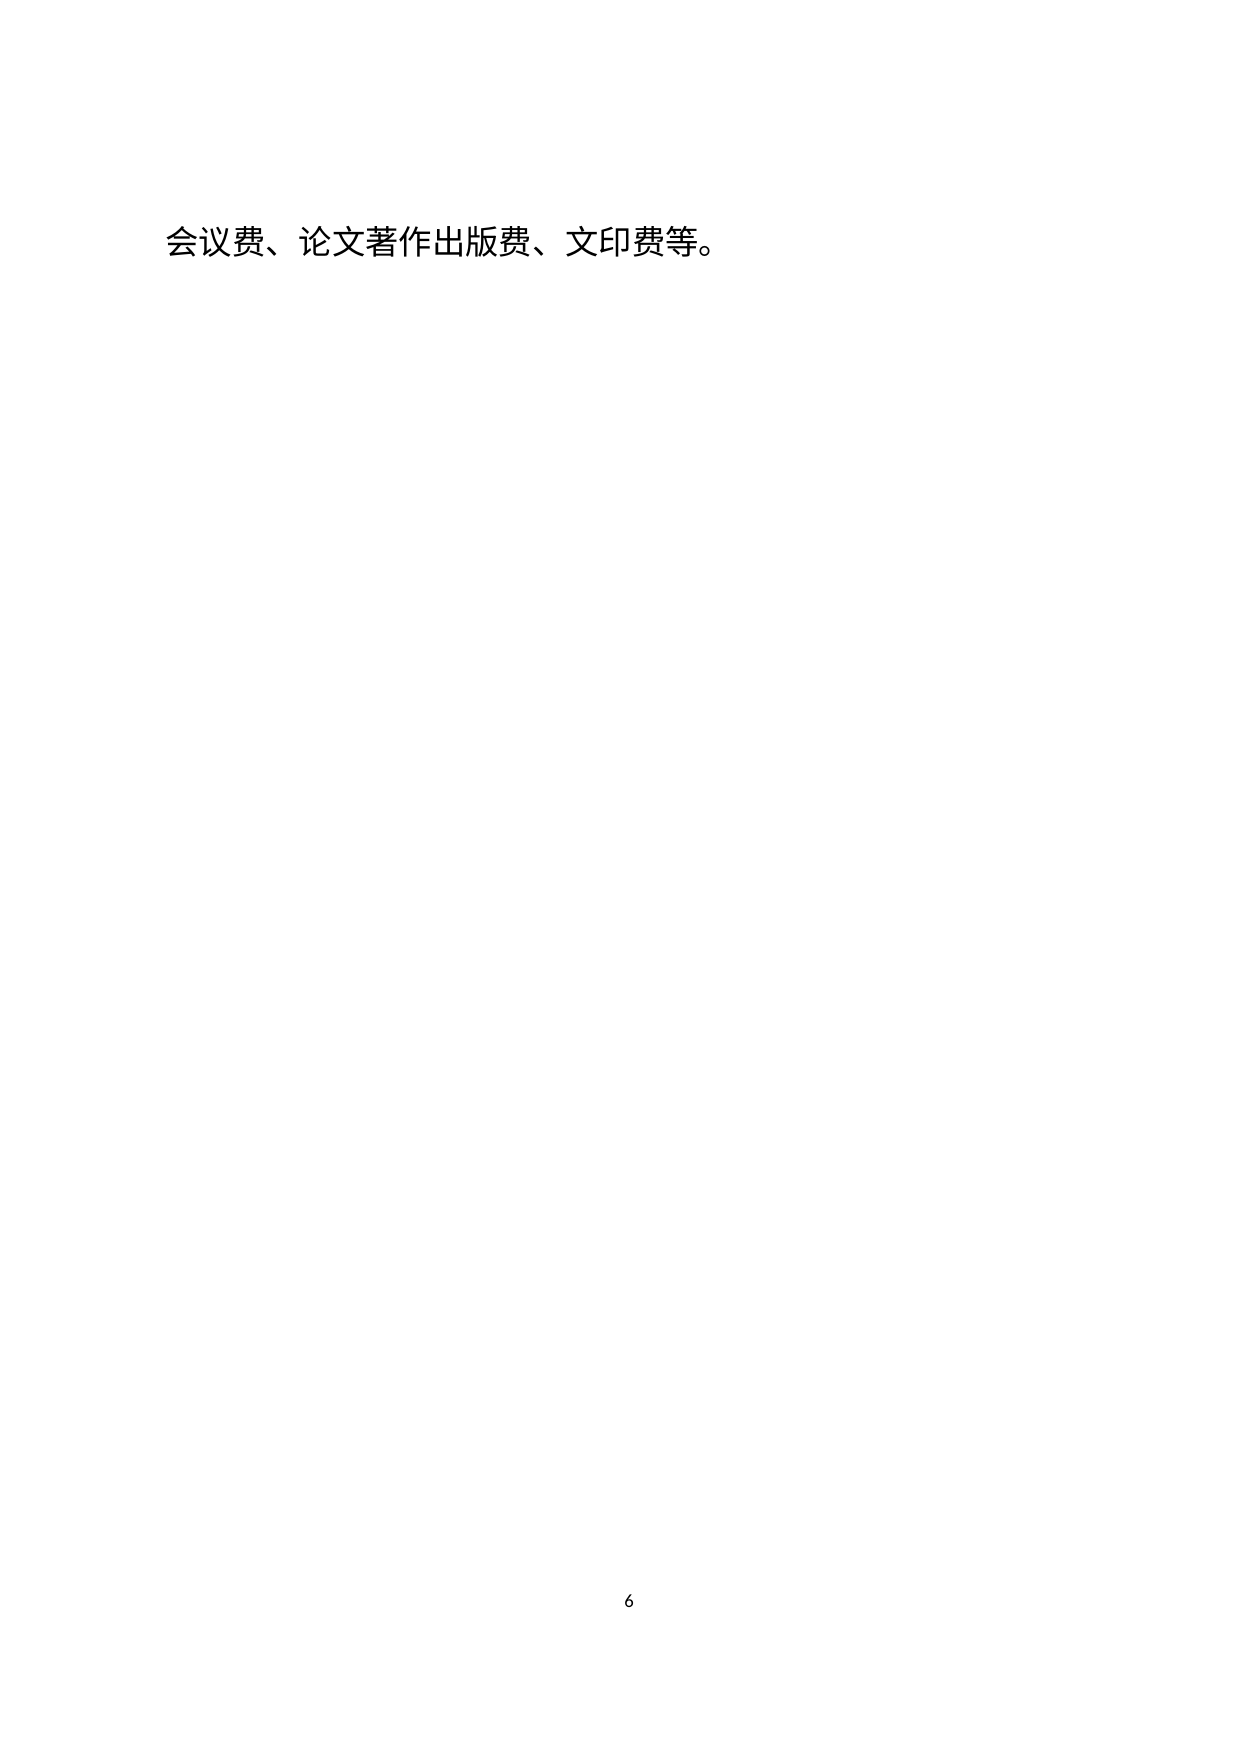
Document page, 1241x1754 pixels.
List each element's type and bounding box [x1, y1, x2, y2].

text [165, 207, 1092, 273]
